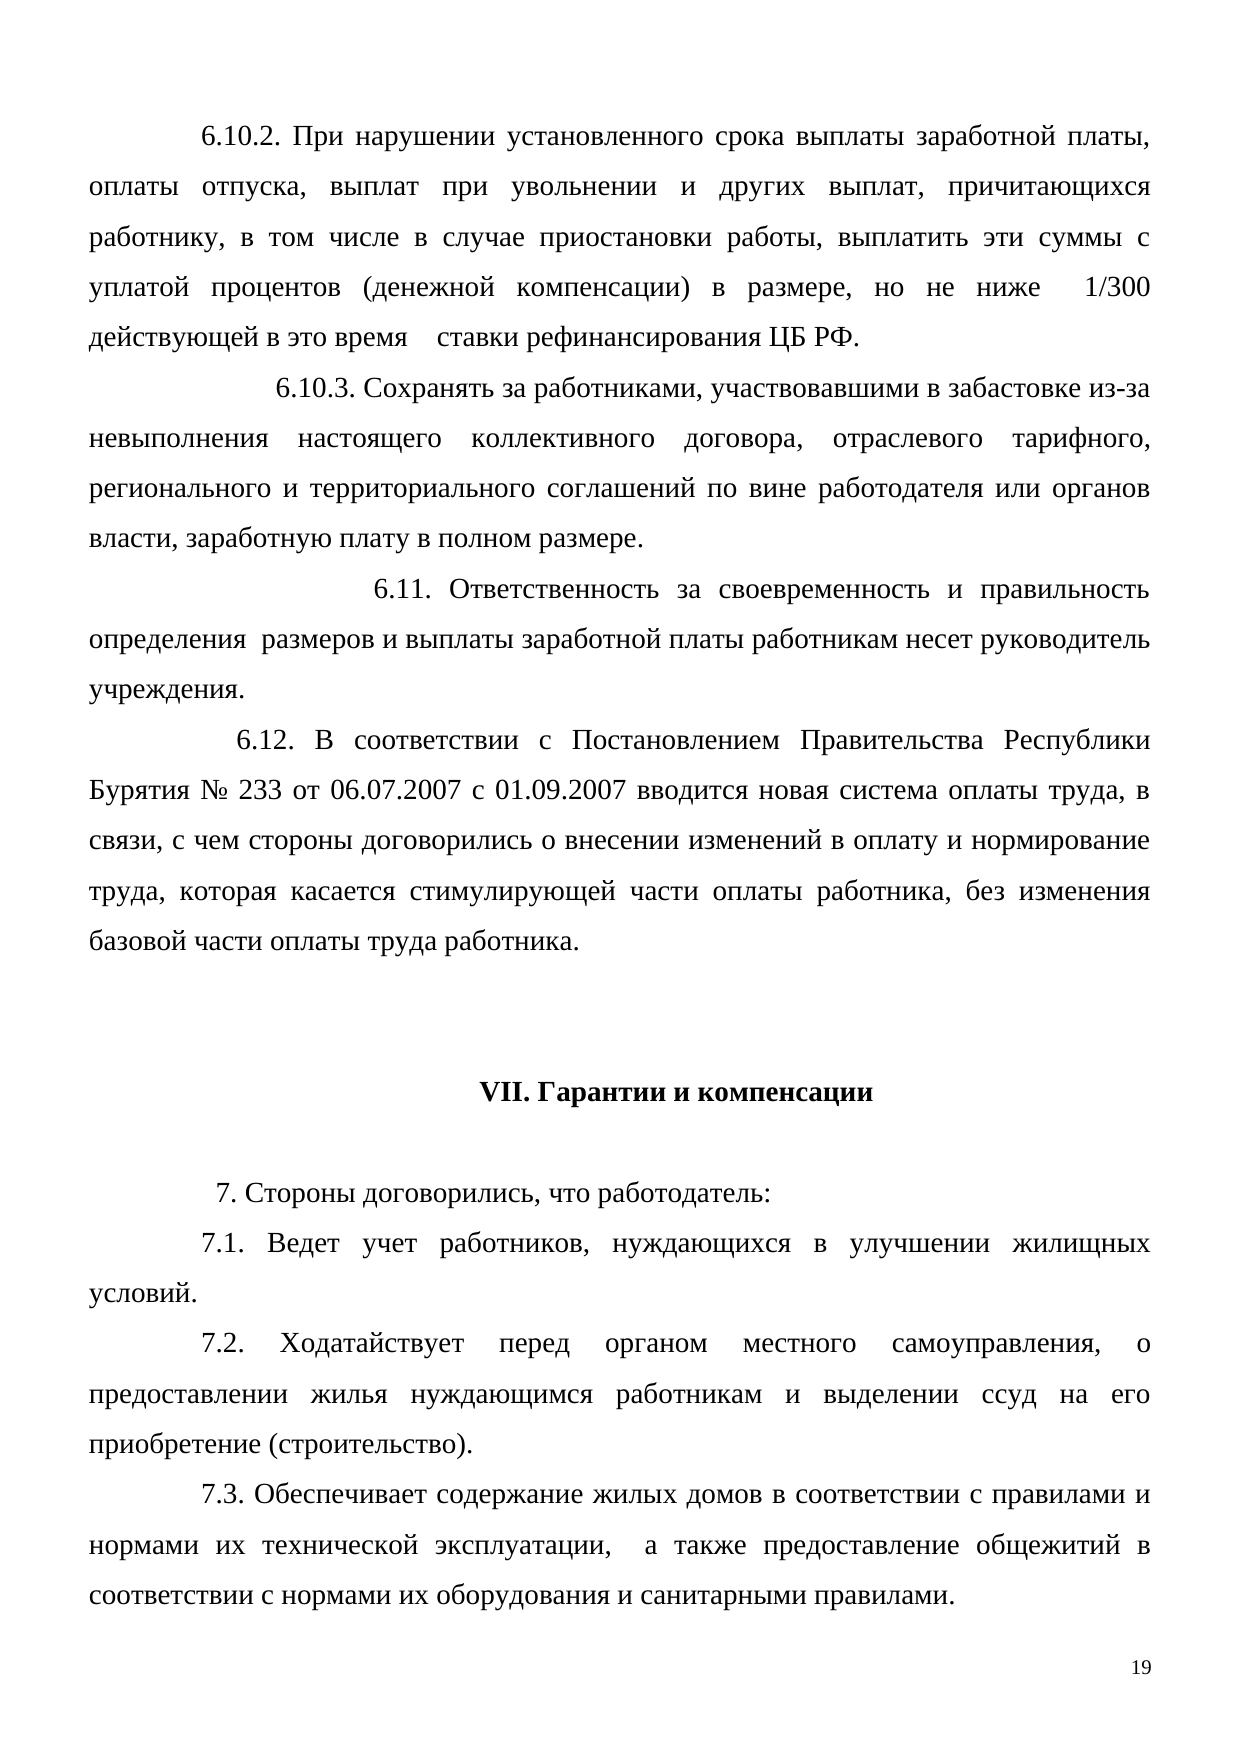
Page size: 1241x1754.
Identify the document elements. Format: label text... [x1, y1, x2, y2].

text 6.12. В соответствии с Постановлением Правительства Республики Бурятия № 233 от 06.07.2007 с 01.09.2007 вводится новая система оплаты труда, в связи, с чем стороны договорились о внесении изменений в оплату и нормирование труда, которая касается стимулирующей части оплаты работника, без изменения базовой части оплаты труда работника. [89, 722, 1152, 957]
text 7.2. Ходатайствует перед органом местного самоуправления, о предоставлении жилья нуждающимся работникам и выделении ссуд на его приобретение (строительство). [89, 1326, 1152, 1460]
text VII. Гарантии и компенсации [89, 1074, 1152, 1108]
text 7.3. Обеспечивает содержание жилых домов в соответствии с правилами и нормами их технической эксплуатации, а также предоставление общежитий в соответствии с нормами их оборудования и санитарными правилами. [89, 1477, 1152, 1611]
text 6.10.3. Сохранять за работниками, участвовавшими в забастовке из-за невыполнения настоящего коллективного договора, отраслевого тарифного, регионального и территориального соглашений по вине работодателя или органов власти, заработную плату в полном размере. [89, 370, 1152, 554]
text 7.1. Ведет учет работников, нуждающихся в улучшении жилищных условий. [89, 1225, 1152, 1309]
text 6.11. Ответственность за своевременность и правильность определения размеров и выплаты заработной платы работникам несет руководитель учреждения. [89, 571, 1152, 705]
text 7. Стороны договорились, что работодатель: [89, 1175, 1152, 1208]
text 6.10.2. При нарушении установленного срока выплаты заработной платы, оплаты отпуска, выплат при увольнении и других выплат, причитающихся работнику, в том числе в случае приостановки работы, выплатить эти суммы с уплатой процентов (денежной компенсации) в размере, но не ниже 1/300 действующей в это время ставки рефинансирования ЦБ РФ. [89, 118, 1152, 353]
